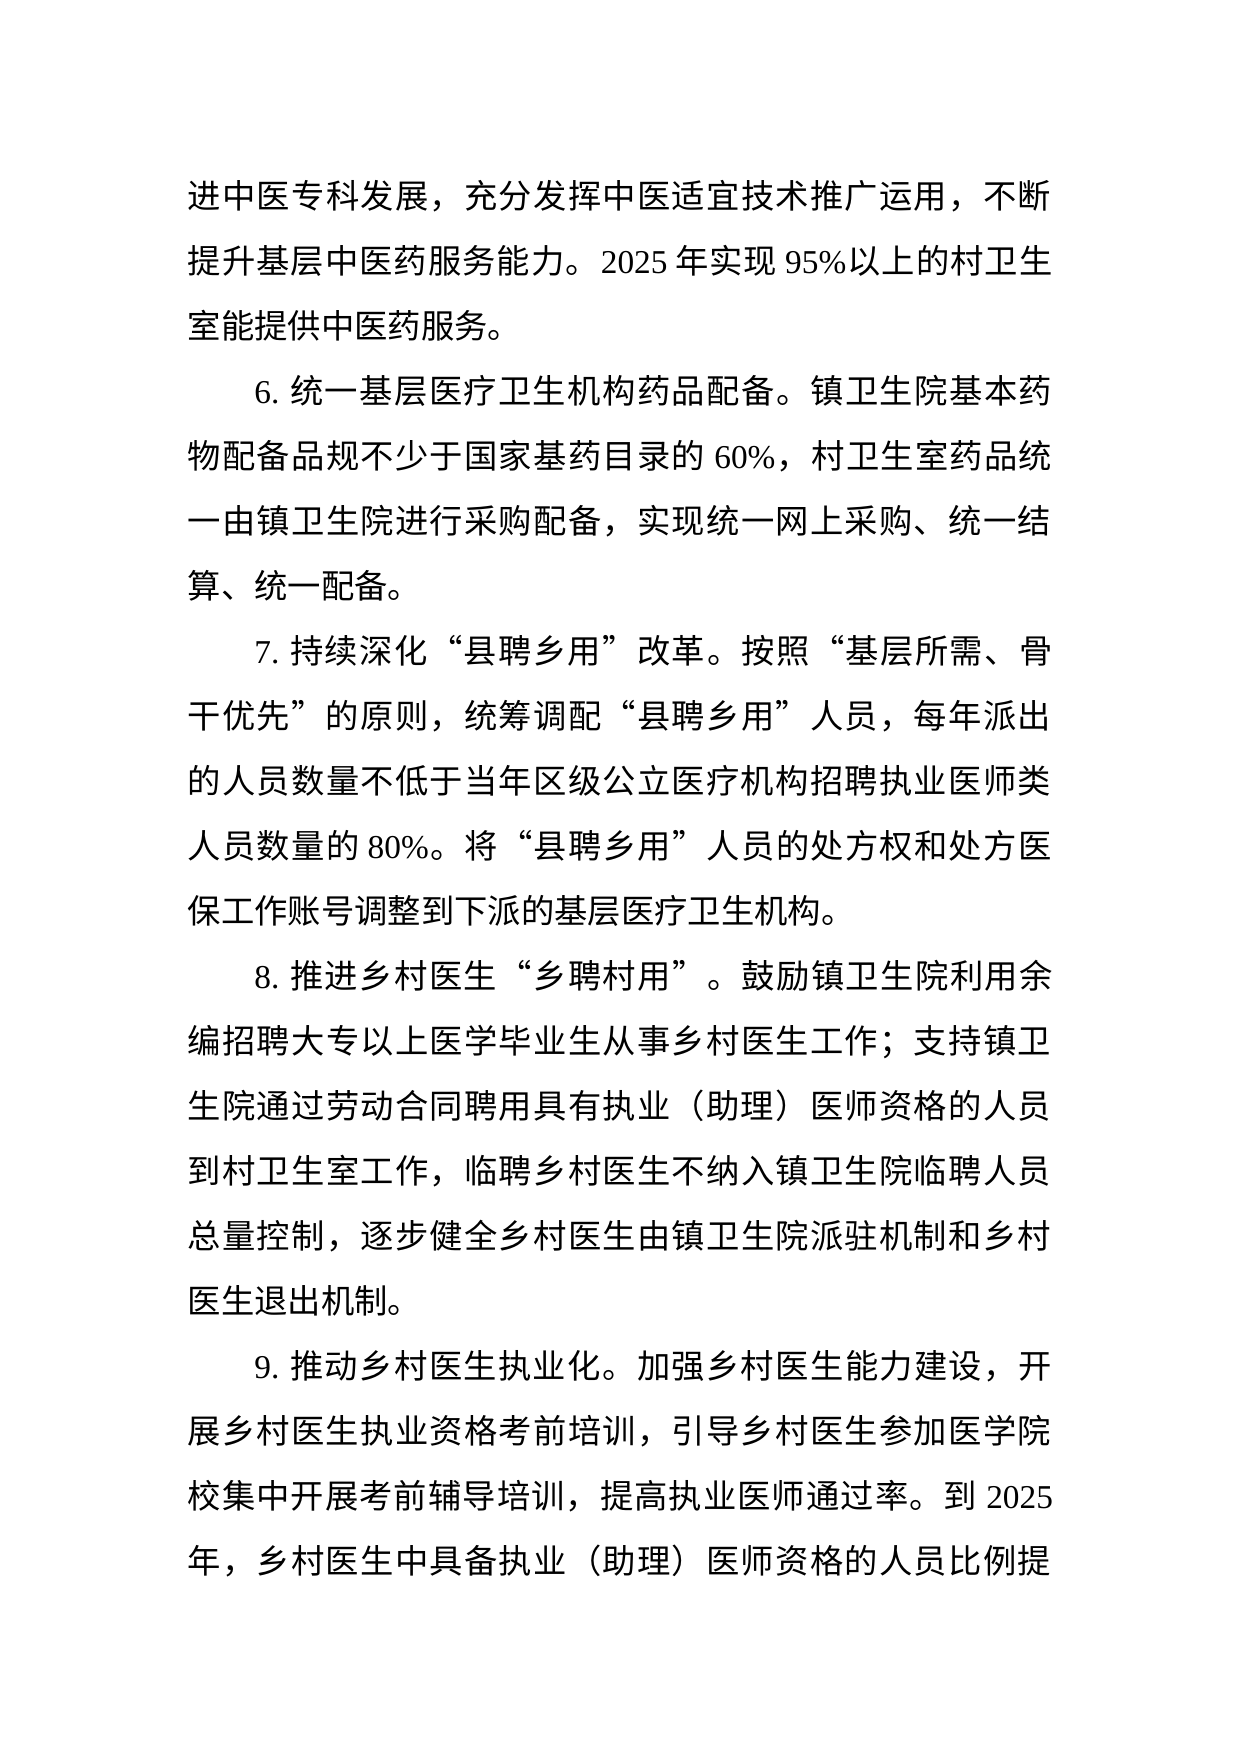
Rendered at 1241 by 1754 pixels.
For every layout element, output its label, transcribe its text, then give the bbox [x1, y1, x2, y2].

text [187, 1332, 1053, 1592]
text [187, 162, 1053, 357]
text 8. 推进乡村医生“乡聘村用”。鼓励镇卫生院利用余编招聘大专以上医学毕业生从事乡村医生工作；支持镇卫生院通过劳动合同聘用具有执业（助理）医师资格的人员到村卫生室工作，临聘乡村医生不纳入镇卫生院临聘人员总量控制，逐步健全乡村医生由镇卫生院派驻机制和乡村医生退出机制。 [187, 942, 1053, 1332]
text 7. 持续深化“县聘乡用”改革。按照“基层所需、骨干优先”的原则，统筹调配“县聘乡用”人员，每年派出的人员数量不低于当年区级公立医疗机构招聘执业医师类人员数量的80%。将“县聘乡用”人员的处方权和处方医保工作账号调整到下派的基层医疗卫生机构。 [187, 617, 1053, 942]
text 6. 统一基层医疗卫生机构药品配备。镇卫生院基本药物配备品规不少于国家基药目录的60%，村卫生室药品统一由镇卫生院进行采购配备，实现统一网上采购、统一结算、统一配备。 [187, 357, 1053, 617]
